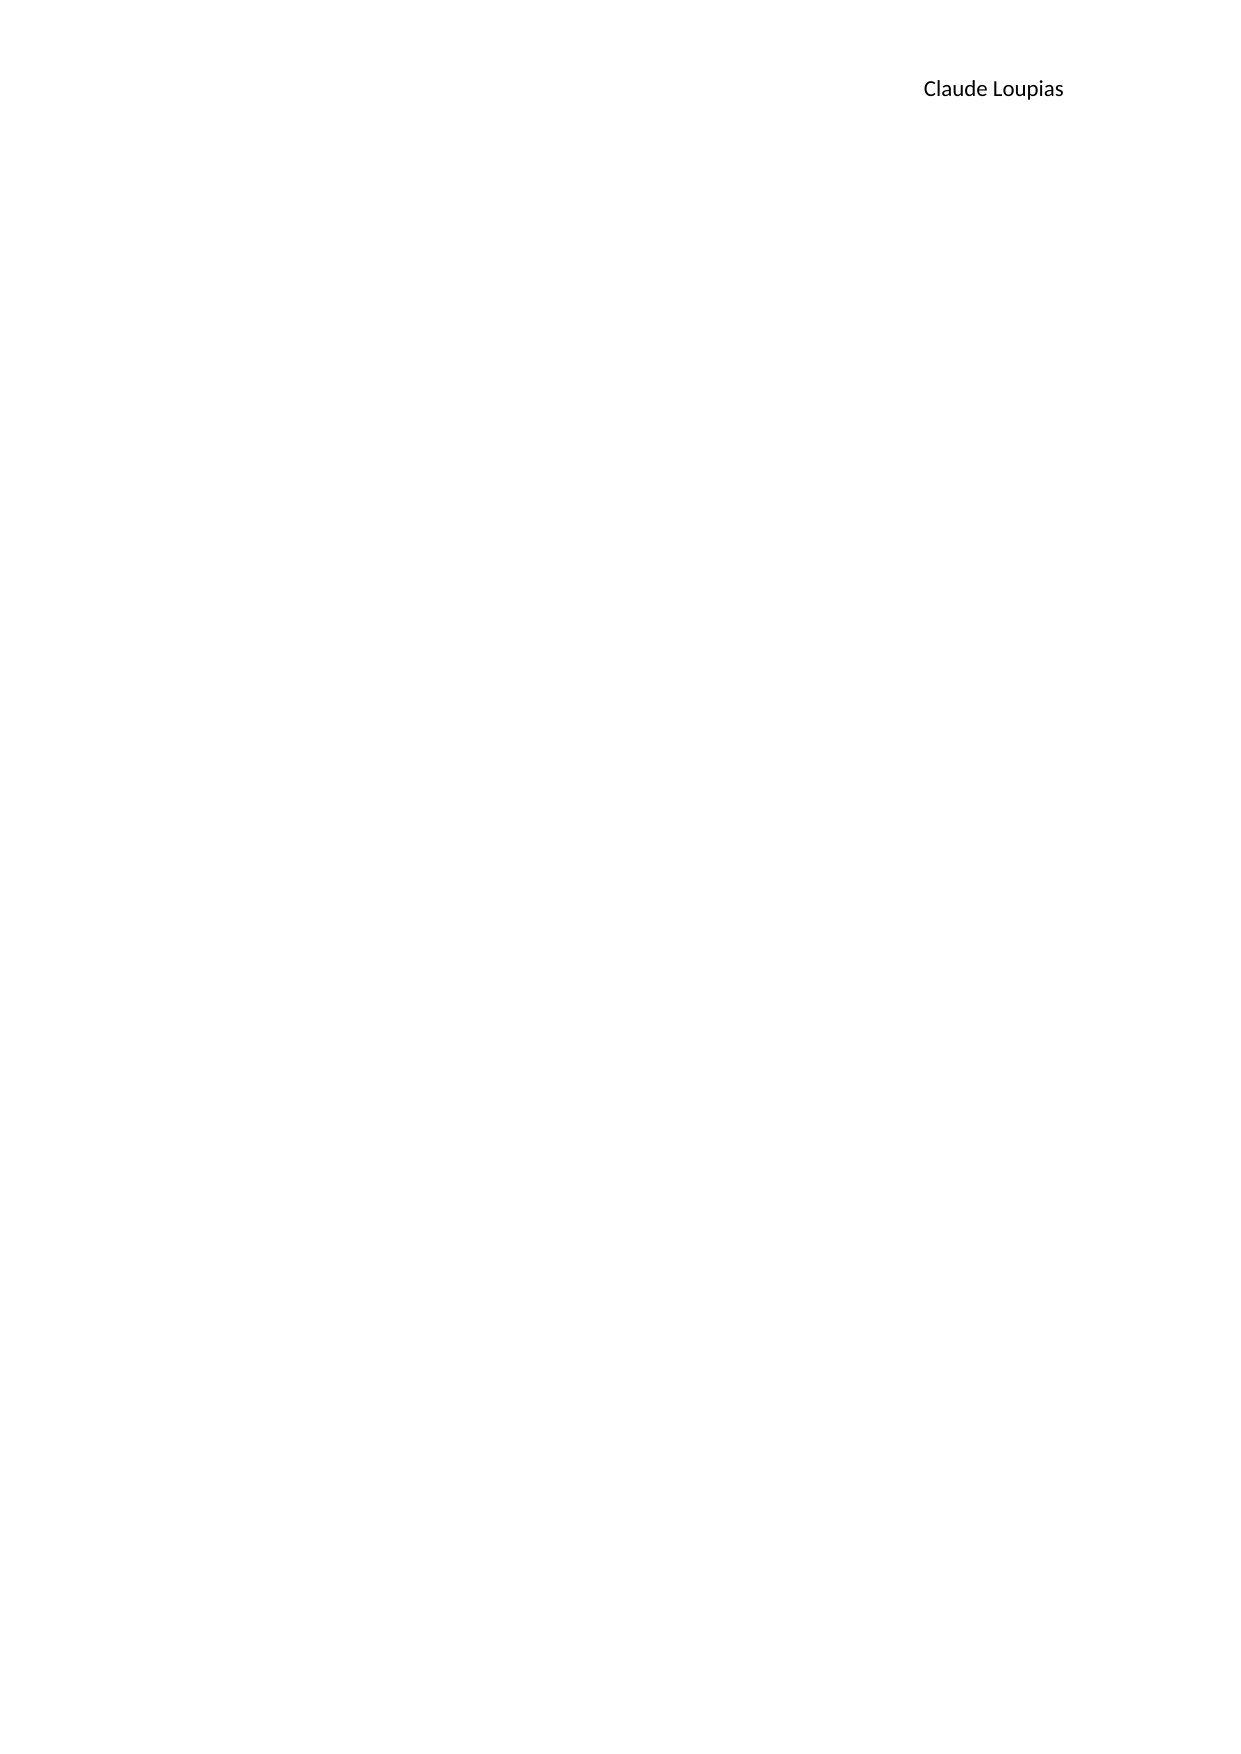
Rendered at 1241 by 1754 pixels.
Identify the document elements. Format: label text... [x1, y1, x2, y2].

text Claude Loupias [112, 74, 1128, 102]
